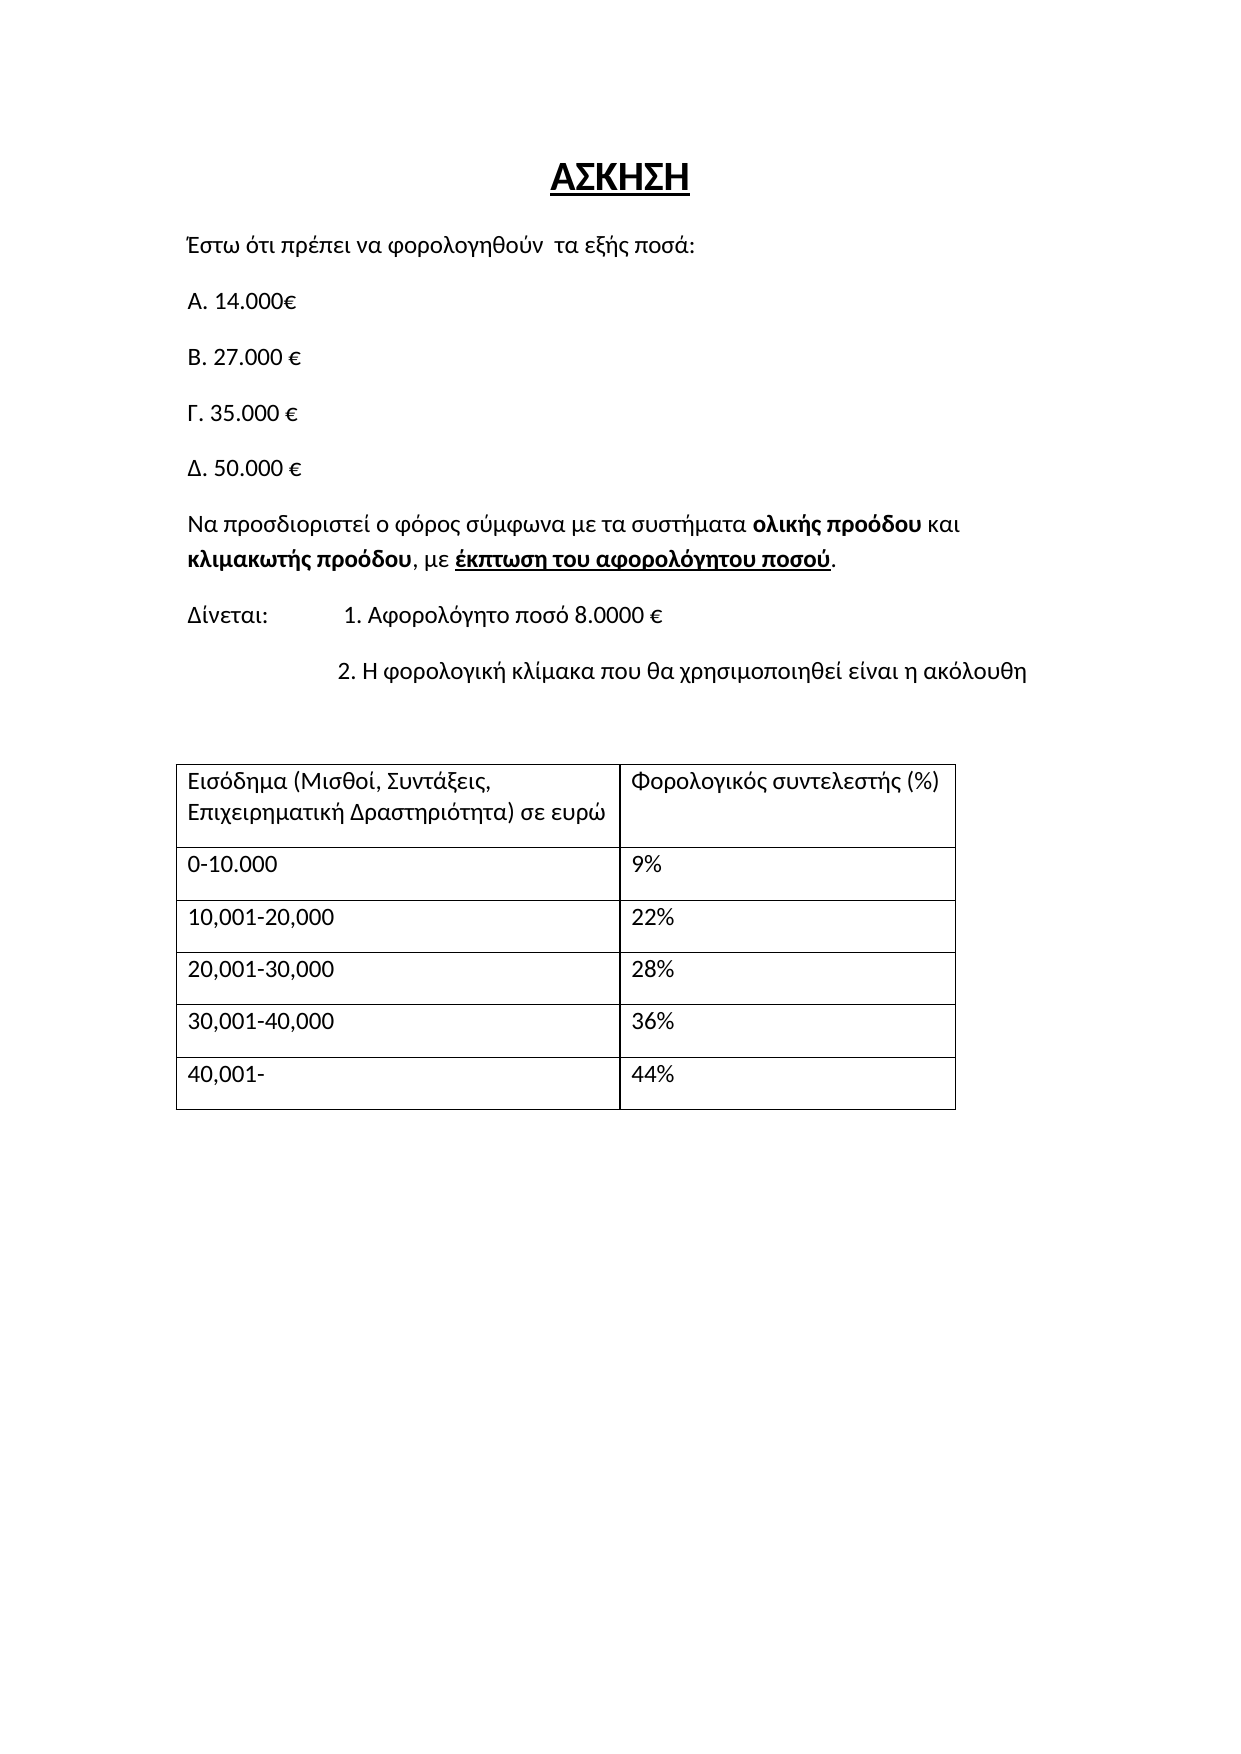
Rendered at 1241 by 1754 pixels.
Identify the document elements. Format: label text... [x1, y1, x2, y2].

table_cell 20,001-30,000 [177, 953, 619, 1004]
text Β. 27.000 € [187, 341, 1053, 371]
text ΑΣΚΗΣΗ [187, 150, 1053, 201]
text Α. 14.000€ [187, 285, 1053, 316]
text 2. Η φορολογική κλίμακα που θα χρησιμοποιηθεί είναι η ακόλουθη [187, 655, 1053, 686]
table_cell 28% [621, 953, 955, 1004]
table_cell 22% [621, 901, 955, 952]
table_cell 36% [621, 1005, 955, 1057]
text Έστω ότι πρέπει να φορολογηθούν τα εξής ποσά: [187, 229, 1053, 260]
table_cell 30,001-40,000 [177, 1005, 619, 1057]
text Δίνεται: 1. Αφορολόγητο ποσό 8.0000 € [187, 599, 1053, 630]
text Να προσδιοριστεί ο φόρος σύμφωνα με τα συστήματα ολικής προόδου και κλιμακωτής προόδου, με έκπτωση του αφορολόγητου ποσού. [187, 508, 1053, 574]
table_cell 0-10.000 [177, 848, 619, 899]
table_header Φορολογικός συντελεστής (%) [621, 765, 955, 847]
text Δ. 50.000 € [187, 453, 1053, 483]
table_cell 44% [621, 1058, 955, 1109]
text Γ. 35.000 € [187, 397, 1053, 427]
table_header Εισόδημα (Μισθοί, Συντάξεις, Επιχειρηματική Δραστηριότητα) σε ευρώ [177, 765, 619, 847]
table_cell 9% [621, 848, 955, 899]
table_cell 10,001-20,000 [177, 901, 619, 952]
table_cell 40,001- [177, 1058, 619, 1109]
